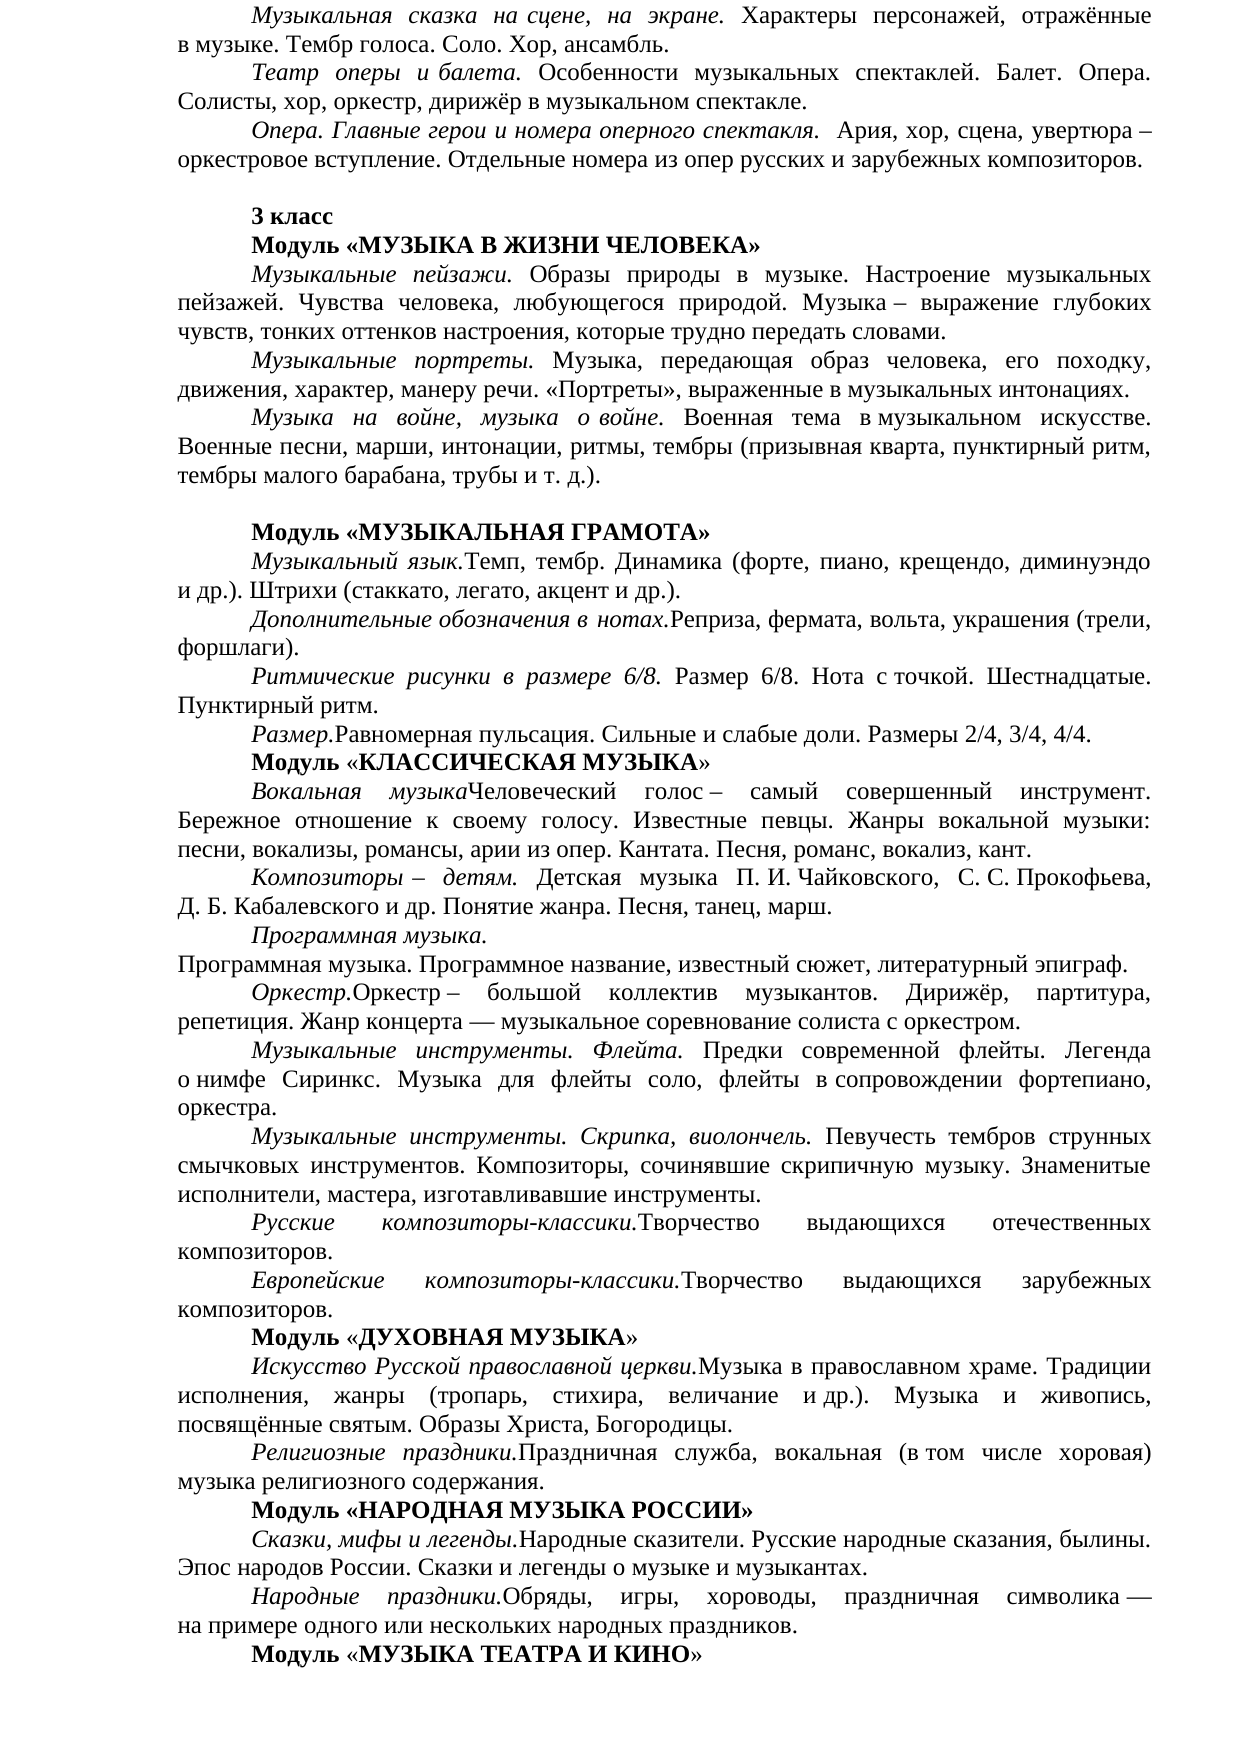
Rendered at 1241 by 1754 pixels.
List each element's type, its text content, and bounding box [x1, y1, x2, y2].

text Вокальная музыкаЧеловеческий голос – самый совершенный инструмент. Бережное отношение к своему голосу. Известные певцы. Жанры вокальной музыки: песни, вокализы, романсы, арии из опер. Кантата. Песня, романс, вокализ, кант. [177, 776, 1152, 862]
text Модуль «МУЗЫКА ТЕАТРА И КИНО» [177, 1639, 1152, 1667]
text Искусство Русской православной церкви.Музыка в православном храме. Традиции исполнения, жанры (тропарь, стихира, величание и др.). Музыка и живопись, посвящённые святым. Образы Христа, Богородицы. [177, 1351, 1152, 1437]
text Русские композиторы-классики.Творчество выдающихся отечественных композиторов. [177, 1207, 1152, 1265]
text Mодуль «МУЗЫКАЛЬНАЯ ГРАМОТА» [177, 517, 1152, 546]
text Дополнительные обозначения в нотах.Реприза, фермата, вольта, украшения (трели, форшлаги). [177, 604, 1152, 661]
text Модуль «НАРОДНАЯ МУЗЫКА РОССИИ» [177, 1495, 1152, 1524]
text Сказки, мифы и легенды.Народные сказители. Русские народные сказания, былины. Эпос народов России. Сказки и легенды о музыке и музыкантах. [177, 1524, 1152, 1581]
text Модуль «КЛАССИЧЕСКАЯ МУЗЫКА» [177, 747, 1152, 776]
text Музыкальные портреты. Музыка, передающая образ человека, его походку, движения, характер, манеру речи. «Портреты», выраженные в музыкальных интонациях. [177, 345, 1152, 402]
text Театр оперы и балета. Особенности музыкальных спектаклей. Балет. Опера. Солисты, хор, оркестр, дирижёр в музыкальном спектакле. [177, 57, 1152, 115]
text Народные праздники.Обряды, игры, хороводы, праздничная символика — на примере одного или нескольких народных праздников. [177, 1581, 1152, 1639]
text Композиторы – детям. Детская музыка П. И. Чайковского, С. С. Прокофьева, Д. Б. Кабалевского и др. Понятие жанра. Песня, танец, марш. [177, 862, 1152, 920]
text 3 класс [177, 201, 1152, 230]
text Программная музыка. [177, 920, 1152, 949]
text Размер.Равномерная пульсация. Сильные и слабые доли. Размеры 2/4, 3/4, 4/4. [177, 719, 1152, 747]
text Ритмические рисунки в размере 6/8. Размер 6/8. Нота с точкой. Шестнадцатые. Пунктирный ритм. [177, 661, 1152, 719]
text Музыкальные инструменты. Флейта. Предки современной флейты. Легенда о нимфе Сиринкс. Музыка для флейты соло, флейты в сопровождении фортепиано, оркестра. [177, 1035, 1152, 1121]
text Музыкальный язык.Темп, тембр. Динамика (форте, пиано, крещендо, диминуэндо и др.). Штрихи (стаккато, легато, акцент и др.). [177, 546, 1152, 604]
text Опера. Главные герои и номера оперного спектакля. Ария, хор, сцена, увертюра – оркестровое вступление. Отдельные номера из опер русских и зарубежных композиторов. [177, 115, 1152, 172]
text Музыка на войне, музыка о войне. Военная тема в музыкальном искусстве. Военные песни, марши, интонации, ритмы, тембры (призывная кварта, пунктирный ритм, тембры малого барабана, трубы и т. д.). [177, 402, 1152, 489]
text Музыкальные инструменты. Скрипка, виолончель. Певучесть тембров струнных смычковых инструментов. Композиторы, сочинявшие скрипичную музыку. Знаменитые исполнители, мастера, изготавливавшие инструменты. [177, 1121, 1152, 1207]
text Религиозные праздники.Праздничная служба, вокальная (в том числе хоровая) музыка религиозного содержания. [177, 1437, 1152, 1495]
text Музыкальная сказка на сцене, на экране. Характеры персонажей, отражённые в музыке. Тембр голоса. Соло. Хор, ансамбль. [177, 0, 1152, 57]
text Программная музыка. Программное название, известный сюжет, литературный эпиграф. [177, 949, 1152, 977]
text Музыкальные пейзажи. Образы природы в музыке. Настроение музыкальных пейзажей. Чувства человека, любующегося природой. Музыка – выражение глубоких чувств, тонких оттенков настроения, которые трудно передать словами. [177, 259, 1152, 345]
text Модуль «МУЗЫКА В ЖИЗНИ ЧЕЛОВЕКА» [177, 230, 1152, 259]
text Оркестр.Оркестр – большой коллектив музыкантов. Дирижёр, партитура, репетиция. Жанр концерта — музыкальное соревнование солиста с оркестром. [177, 977, 1152, 1035]
text Европейские композиторы-классики.Творчество выдающихся зарубежных композиторов. [177, 1265, 1152, 1322]
text Модуль «ДУХОВНАЯ МУЗЫКА» [177, 1322, 1152, 1351]
